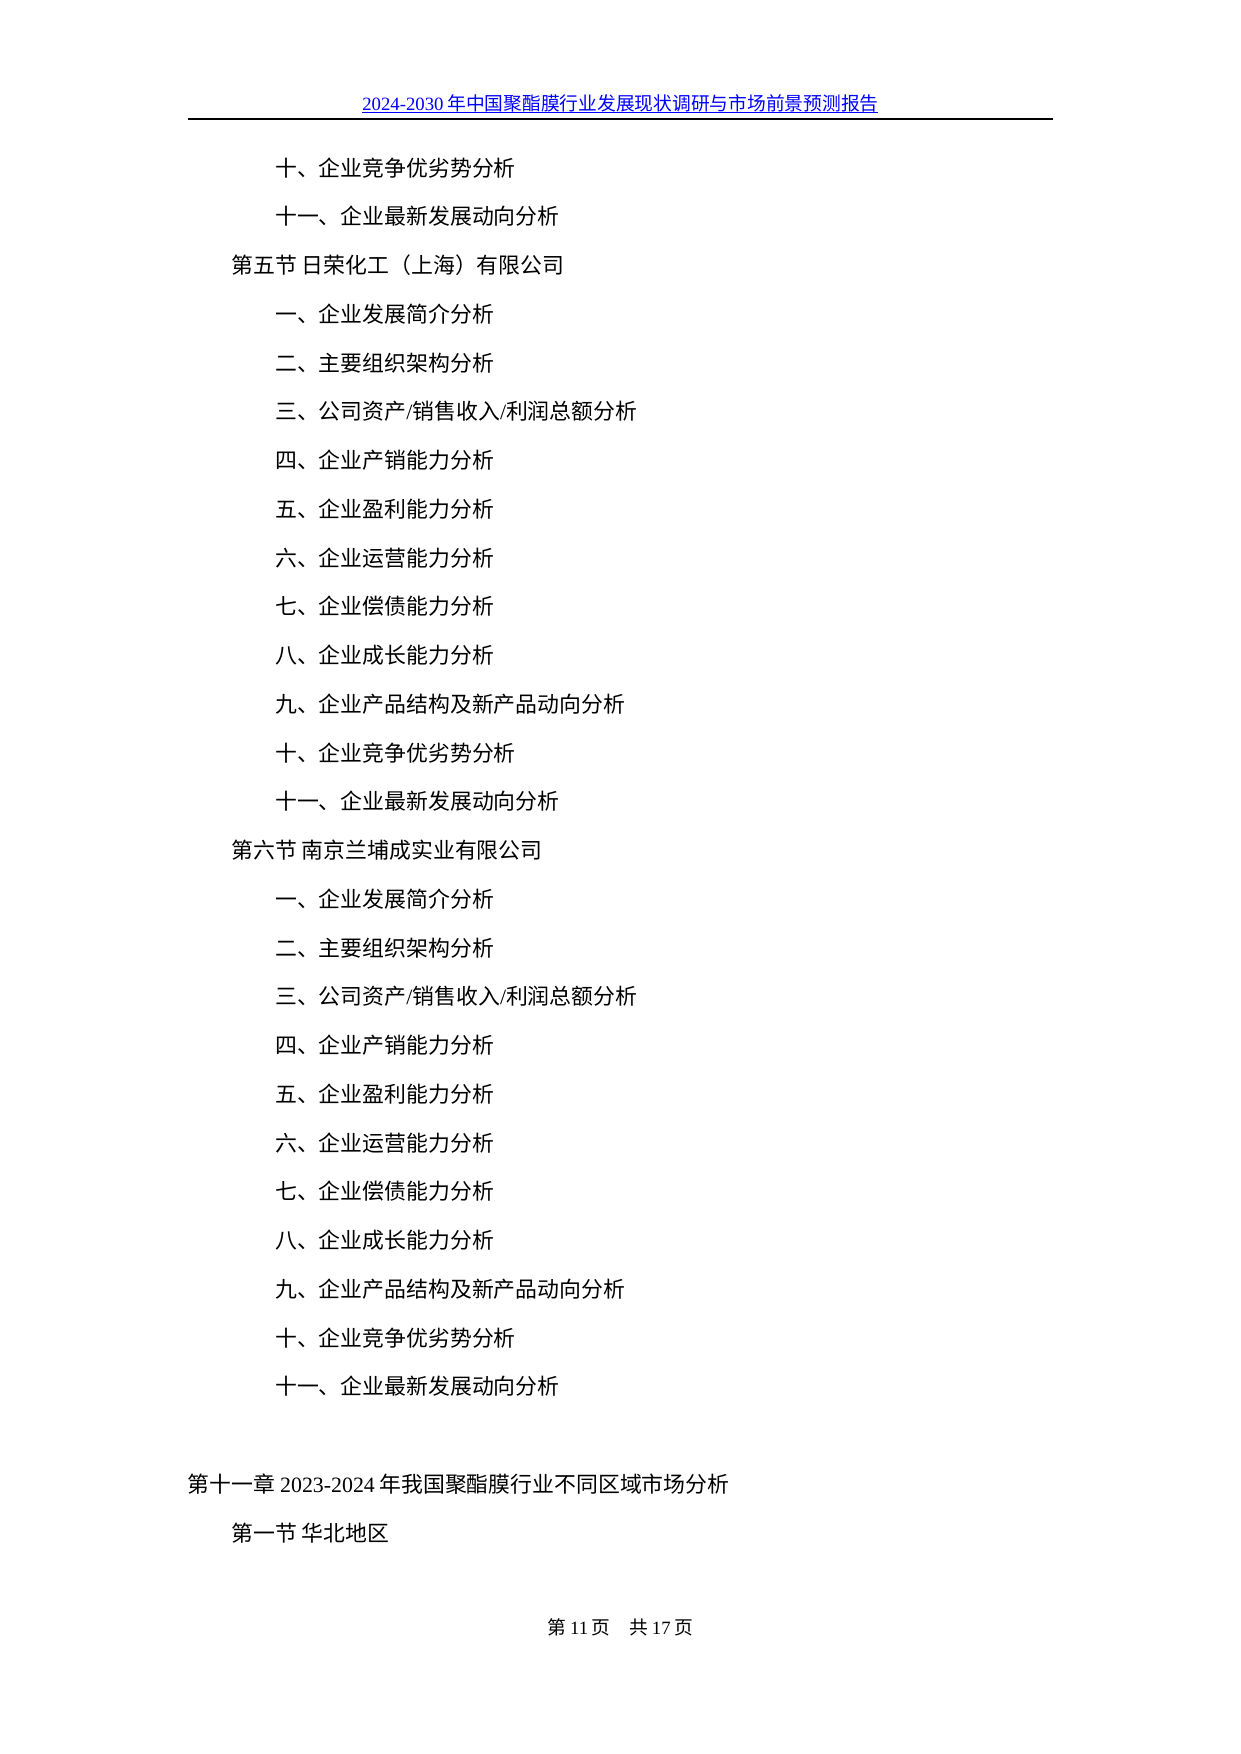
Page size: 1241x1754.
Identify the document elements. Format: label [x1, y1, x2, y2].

text [187, 150, 1053, 1548]
